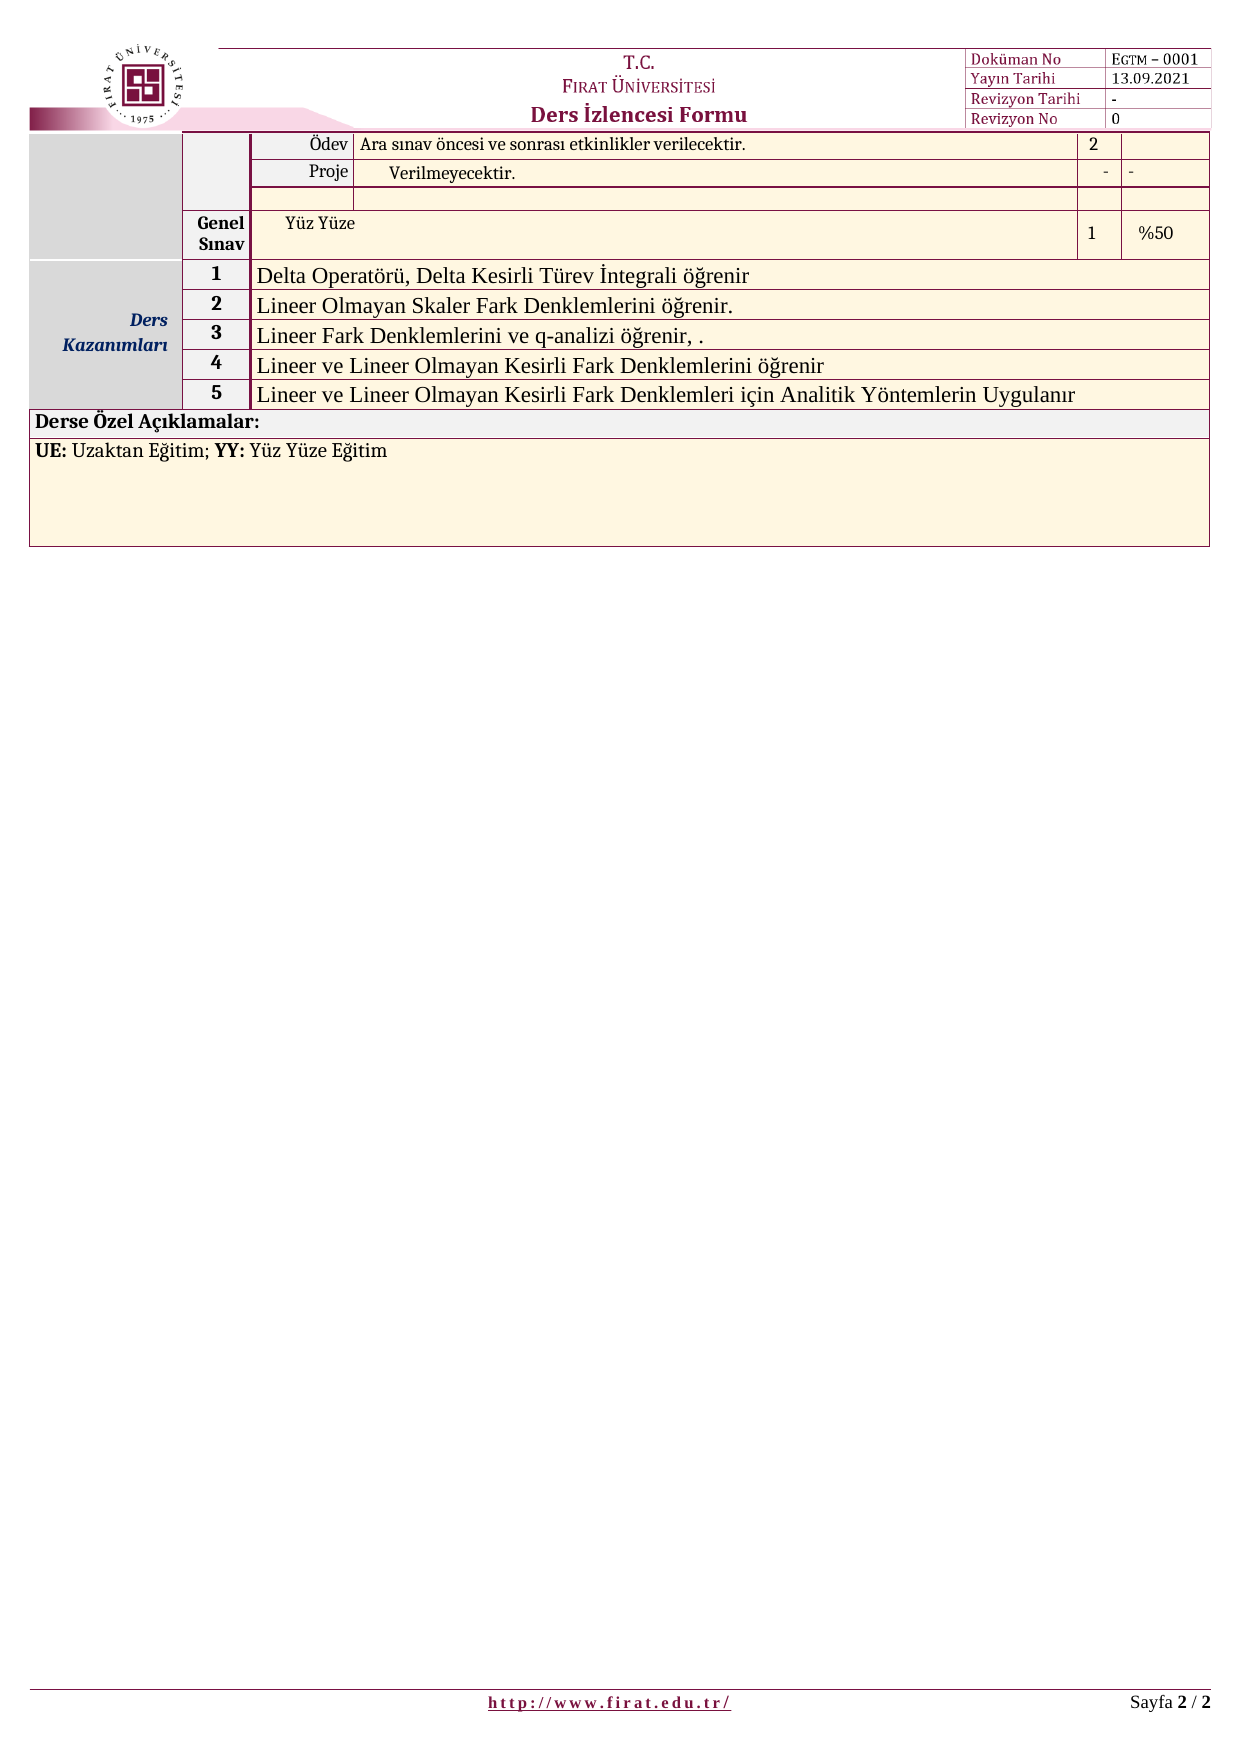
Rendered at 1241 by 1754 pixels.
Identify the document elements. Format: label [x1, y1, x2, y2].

picture [29, 41, 1212, 132]
